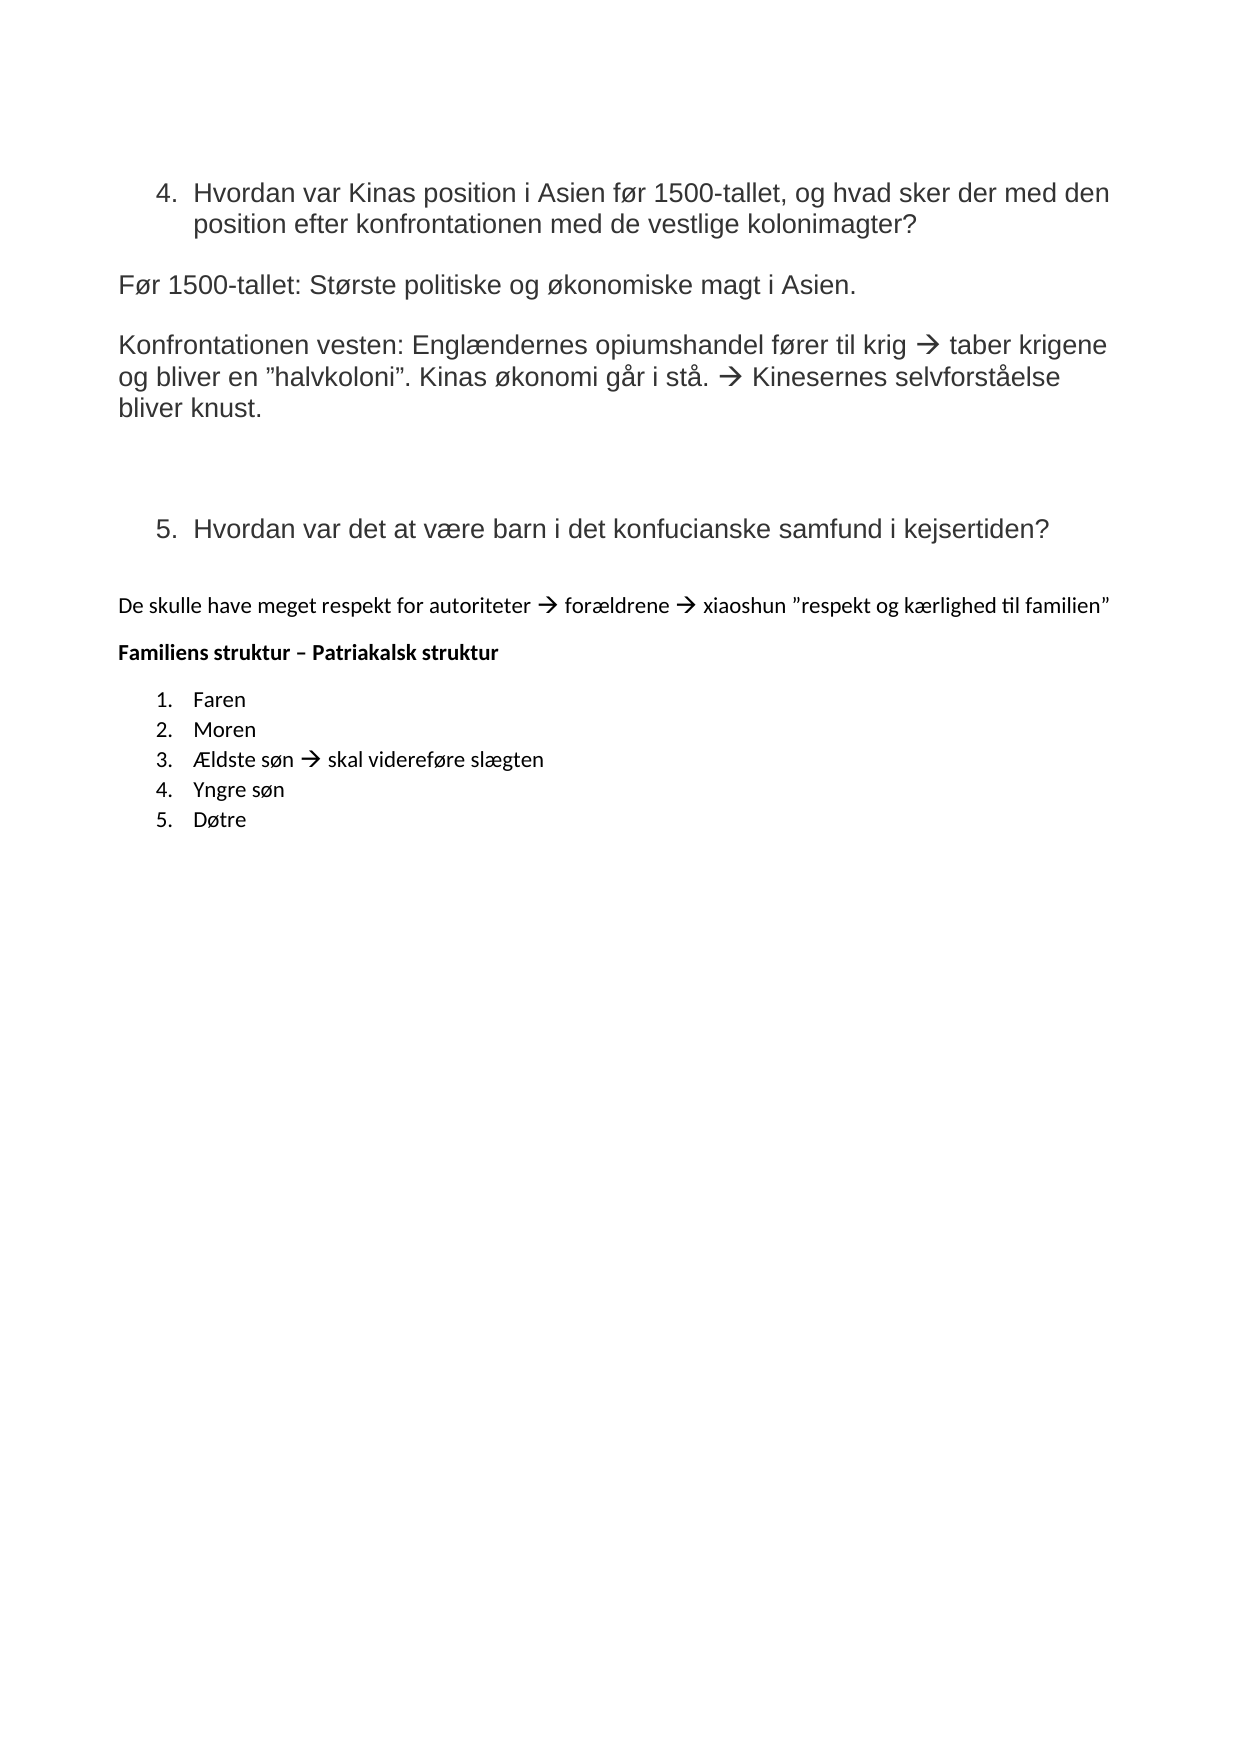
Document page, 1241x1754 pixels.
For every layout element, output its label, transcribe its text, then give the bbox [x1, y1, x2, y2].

list Døtre [156, 806, 1122, 833]
text Familiens struktur – Patriakalsk struktur [118, 638, 1122, 666]
list Yngre søn [156, 775, 1122, 803]
text De skulle have meget respekt for autoriteter forældrene xiaoshun ”respekt og kærlighed til familien” [118, 591, 1122, 619]
list Moren [156, 715, 1122, 743]
text Før 1500-tallet: Største politiske og økonomiske magt i Asien. [118, 269, 1122, 300]
text Konfrontationen vesten: Englændernes opiumshandel fører til krig taber krigene og bliver en ”halvkoloni”. Kinas økonomi går i stå. Kinesernes selvforståelse bliver knust. [118, 329, 1122, 423]
list Hvordan var det at være barn i det konfucianske samfund i kejsertiden? [156, 513, 1122, 544]
list Faren [156, 685, 1122, 713]
list Hvordan var Kinas position i Asien før 1500-tallet, og hvad sker der med den position efter konfrontationen med de vestlige kolonimagter? [156, 177, 1122, 240]
list Ældste søn skal videreføre slægten [156, 745, 1122, 773]
